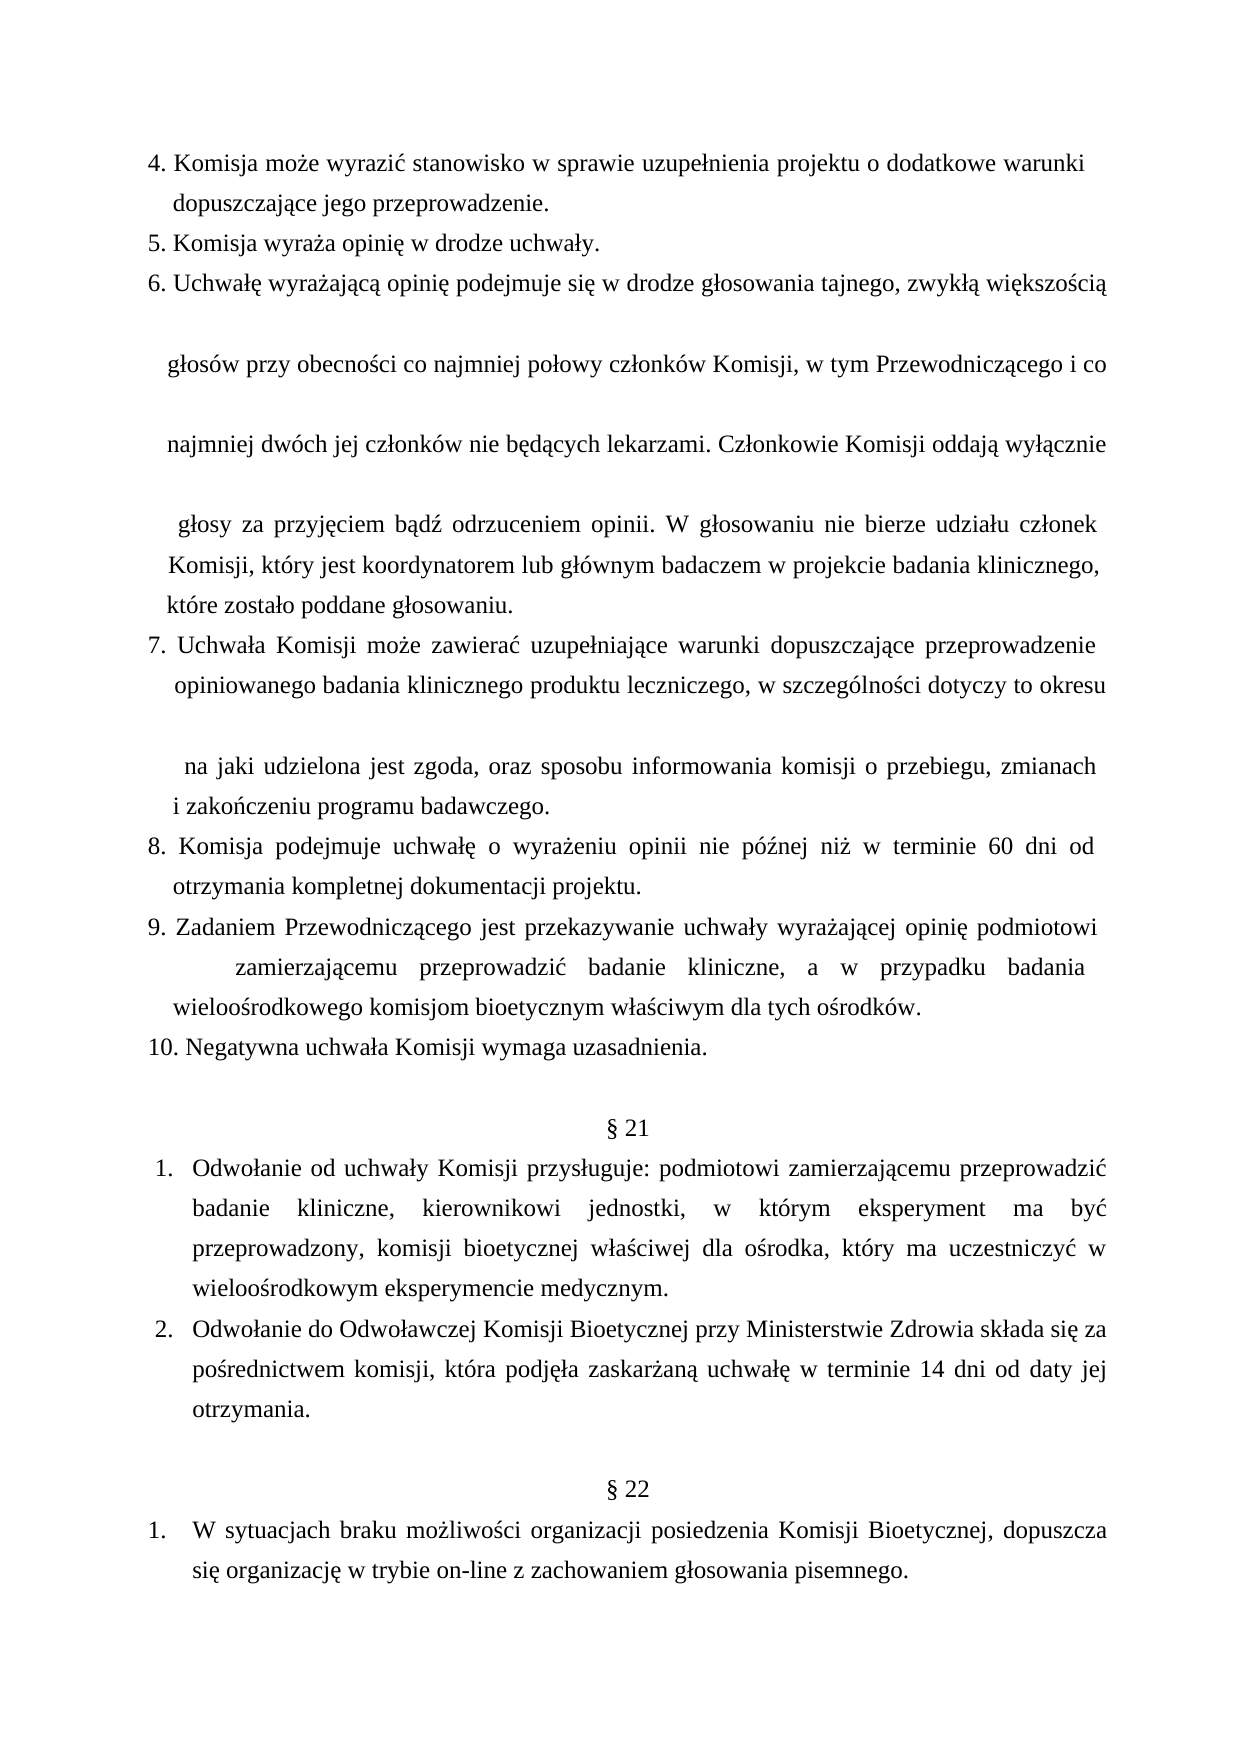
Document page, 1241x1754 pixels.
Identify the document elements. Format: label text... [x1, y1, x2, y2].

text 6. Uchwałę wyrażającą opinię podejmuje się w drodze głosowania tajnego, zwykłą większością głosów przy obecności co najmniej połowy członków Komisji, w tym Przewodniczącego i co najmniej dwóch jej członków nie będących lekarzami. Członkowie Komisji oddają wyłącznie głosy za przyjęciem bądź odrzuceniem opinii. W głosowaniu nie bierze udziału członek Komisji, który jest koordynatorem lub głównym badaczem w projekcie badania klinicznego, które zostało poddane głosowaniu. [148, 268, 1107, 619]
text 10. Negatywna uchwała Komisji wymaga uzasadnienia. [148, 1032, 1107, 1061]
list Odwołanie do Odwoławczej Komisji Bioetycznej przy Ministerstwie Zdrowia składa się za pośrednictwem komisji, która podjęła zaskarżaną uchwałę w terminie 14 dni od daty jej otrzymania. [154, 1314, 1107, 1423]
text 4. Komisja może wyrazić stanowisko w sprawie uzupełnienia projektu o dodatkowe warunki dopuszczające jego przeprowadzenie. [148, 148, 1107, 217]
list Odwołanie od uchwały Komisji przysługuje: podmiotowi zamierzającemu przeprowadzić badanie kliniczne, kierownikowi jednostki, w którym eksperyment ma być przeprowadzony, komisji bioetycznej właściwej dla ośrodka, który ma uczestniczyć w wieloośrodkowym eksperymencie medycznym. [154, 1153, 1107, 1302]
text § 22 [148, 1474, 1107, 1503]
text 8. Komisja podejmuje uchwałę o wyrażeniu opinii nie późnej niż w terminie 60 dni od otrzymania kompletnej dokumentacji projektu. [148, 831, 1107, 900]
text 9. Zadaniem Przewodniczącego jest przekazywanie uchwały wyrażającej opinię podmiotowi zamierzającemu przeprowadzić badanie kliniczne, a w przypadku badania wieloośrodkowego komisjom bioetycznym właściwym dla tych ośrodków. [148, 912, 1107, 1021]
list W sytuacjach braku możliwości organizacji posiedzenia Komisji Bioetycznej, dopuszcza się organizację w trybie on-line z zachowaniem głosowania pisemnego. [148, 1515, 1107, 1584]
text 7. Uchwała Komisji może zawierać uzupełniające warunki dopuszczające przeprowadzenie opiniowanego badania klinicznego produktu leczniczego, w szczególności dotyczy to okresu na jaki udzielona jest zgoda, oraz sposobu informowania komisji o przebiegu, zmianach i zakończeniu programu badawczego. [148, 630, 1107, 820]
text 5. Komisja wyraża opinię w drodze uchwały. [148, 228, 1107, 257]
text § 21 [148, 1113, 1107, 1141]
